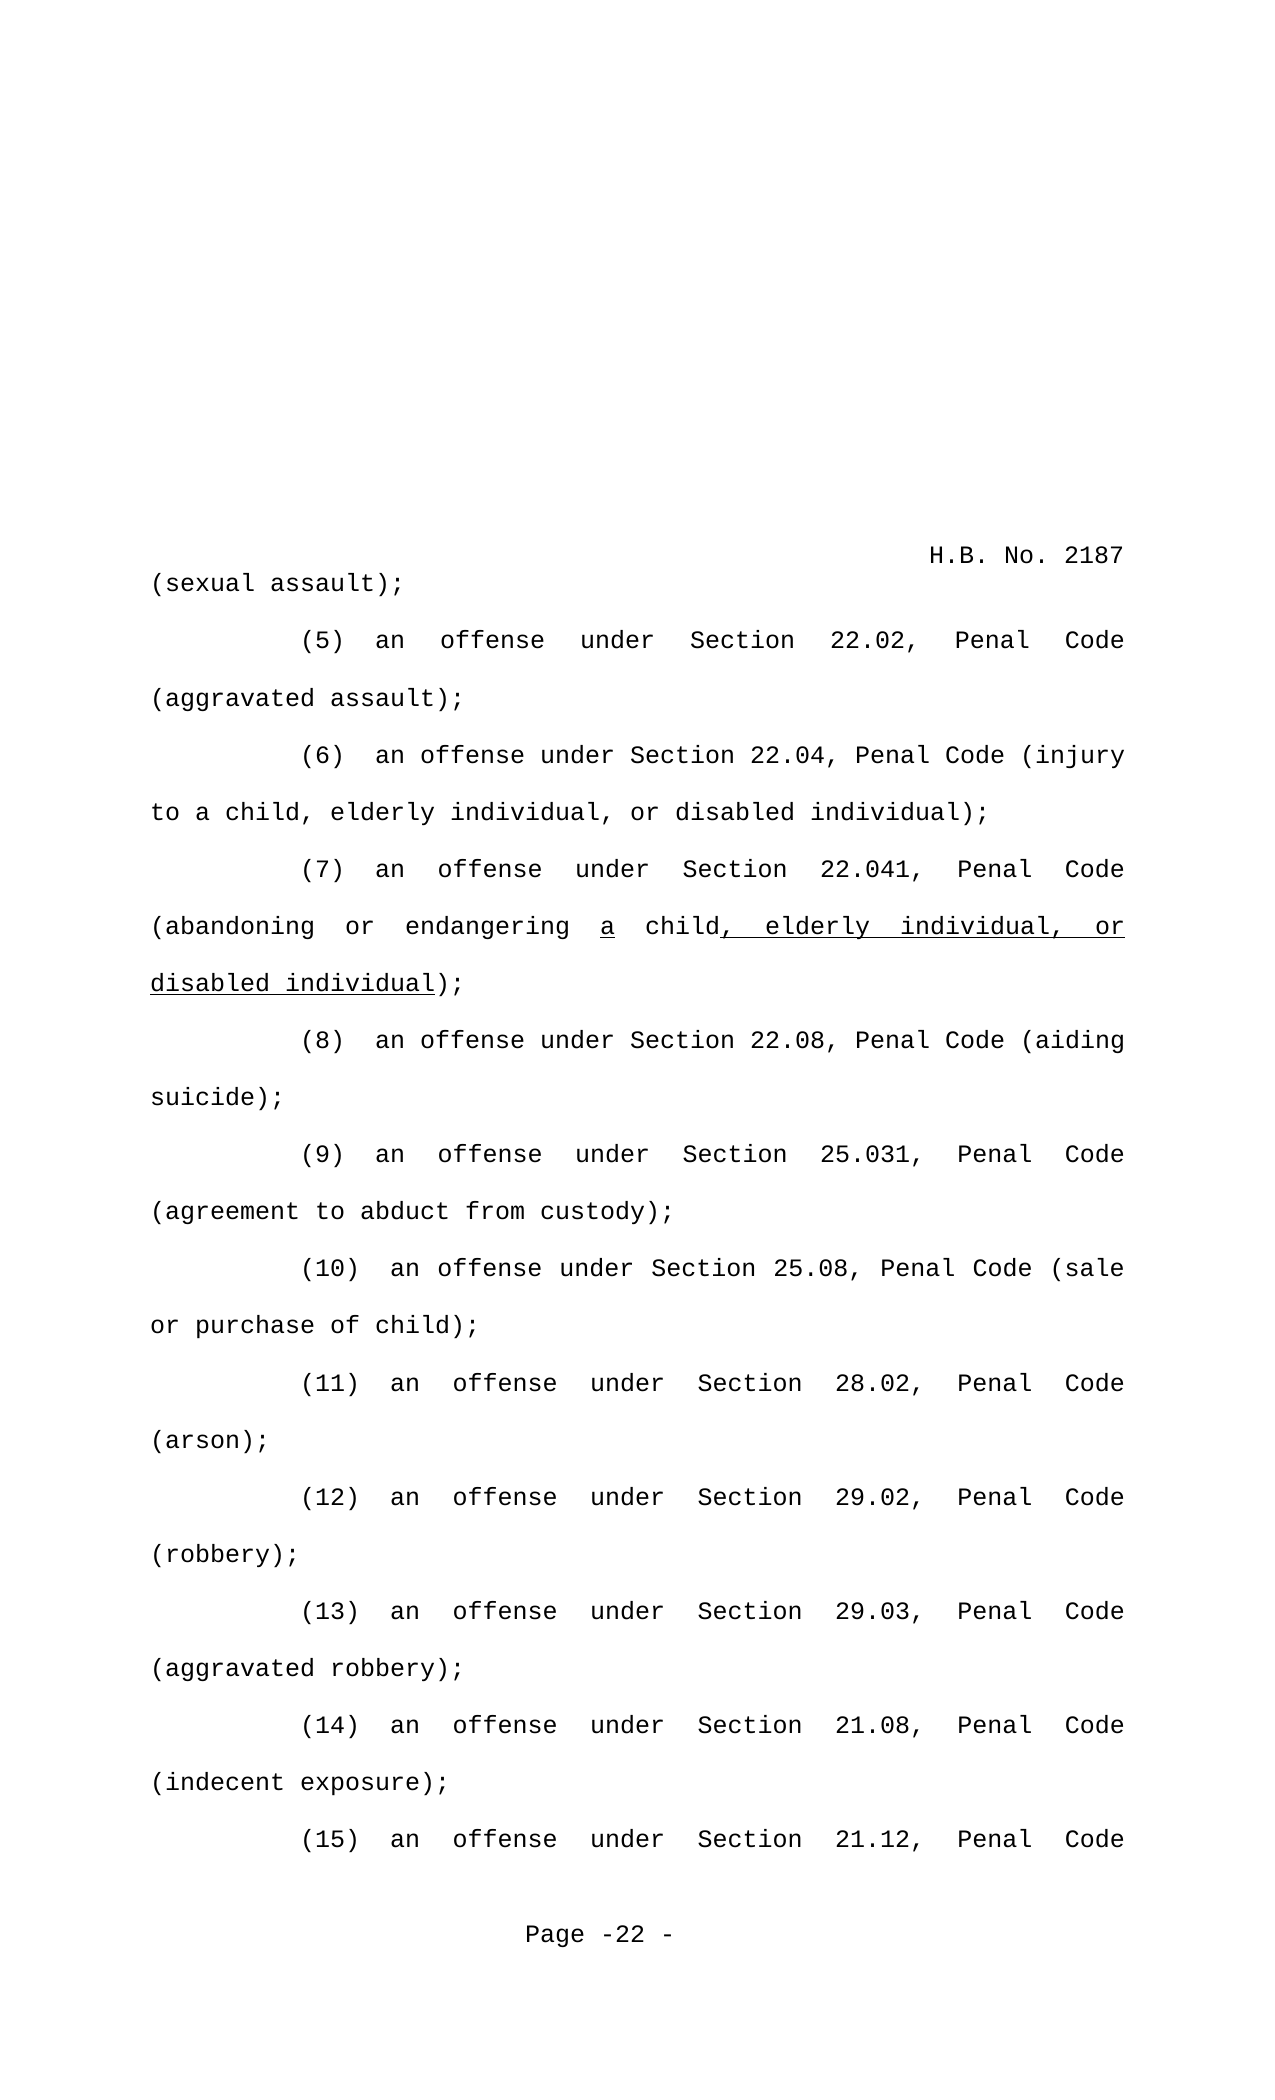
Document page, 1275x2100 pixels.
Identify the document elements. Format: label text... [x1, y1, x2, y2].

text (5) an offense under Section 22.02, Penal Code (aggravated assault); [150, 628, 1125, 713]
text (9) an offense under Section 25.031, Penal Code (agreement to abduct from custody); [150, 1142, 1125, 1227]
text (14) an offense under Section 21.08, Penal Code (indecent exposure); [150, 1712, 1125, 1798]
text (10) an offense under Section 25.08, Penal Code (sale or purchase of child); [150, 1256, 1125, 1341]
text (13) an offense under Section 29.03, Penal Code (aggravated robbery); [150, 1598, 1125, 1684]
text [150, 1827, 1125, 1855]
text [150, 571, 1125, 599]
text (12) an offense under Section 29.02, Penal Code (robbery); [150, 1484, 1125, 1570]
text (6) an offense under Section 22.04, Penal Code (injury to a child, elderly individual, or disabled individual); [150, 742, 1125, 828]
text (8) an offense under Section 22.08, Penal Code (aiding suicide); [150, 1027, 1125, 1113]
text (11) an offense under Section 28.02, Penal Code (arson); [150, 1370, 1125, 1456]
text (7) an offense under Section 22.041, Penal Code (abandoning or endangering a child, elderly individual, or disabled individual); [150, 856, 1125, 999]
